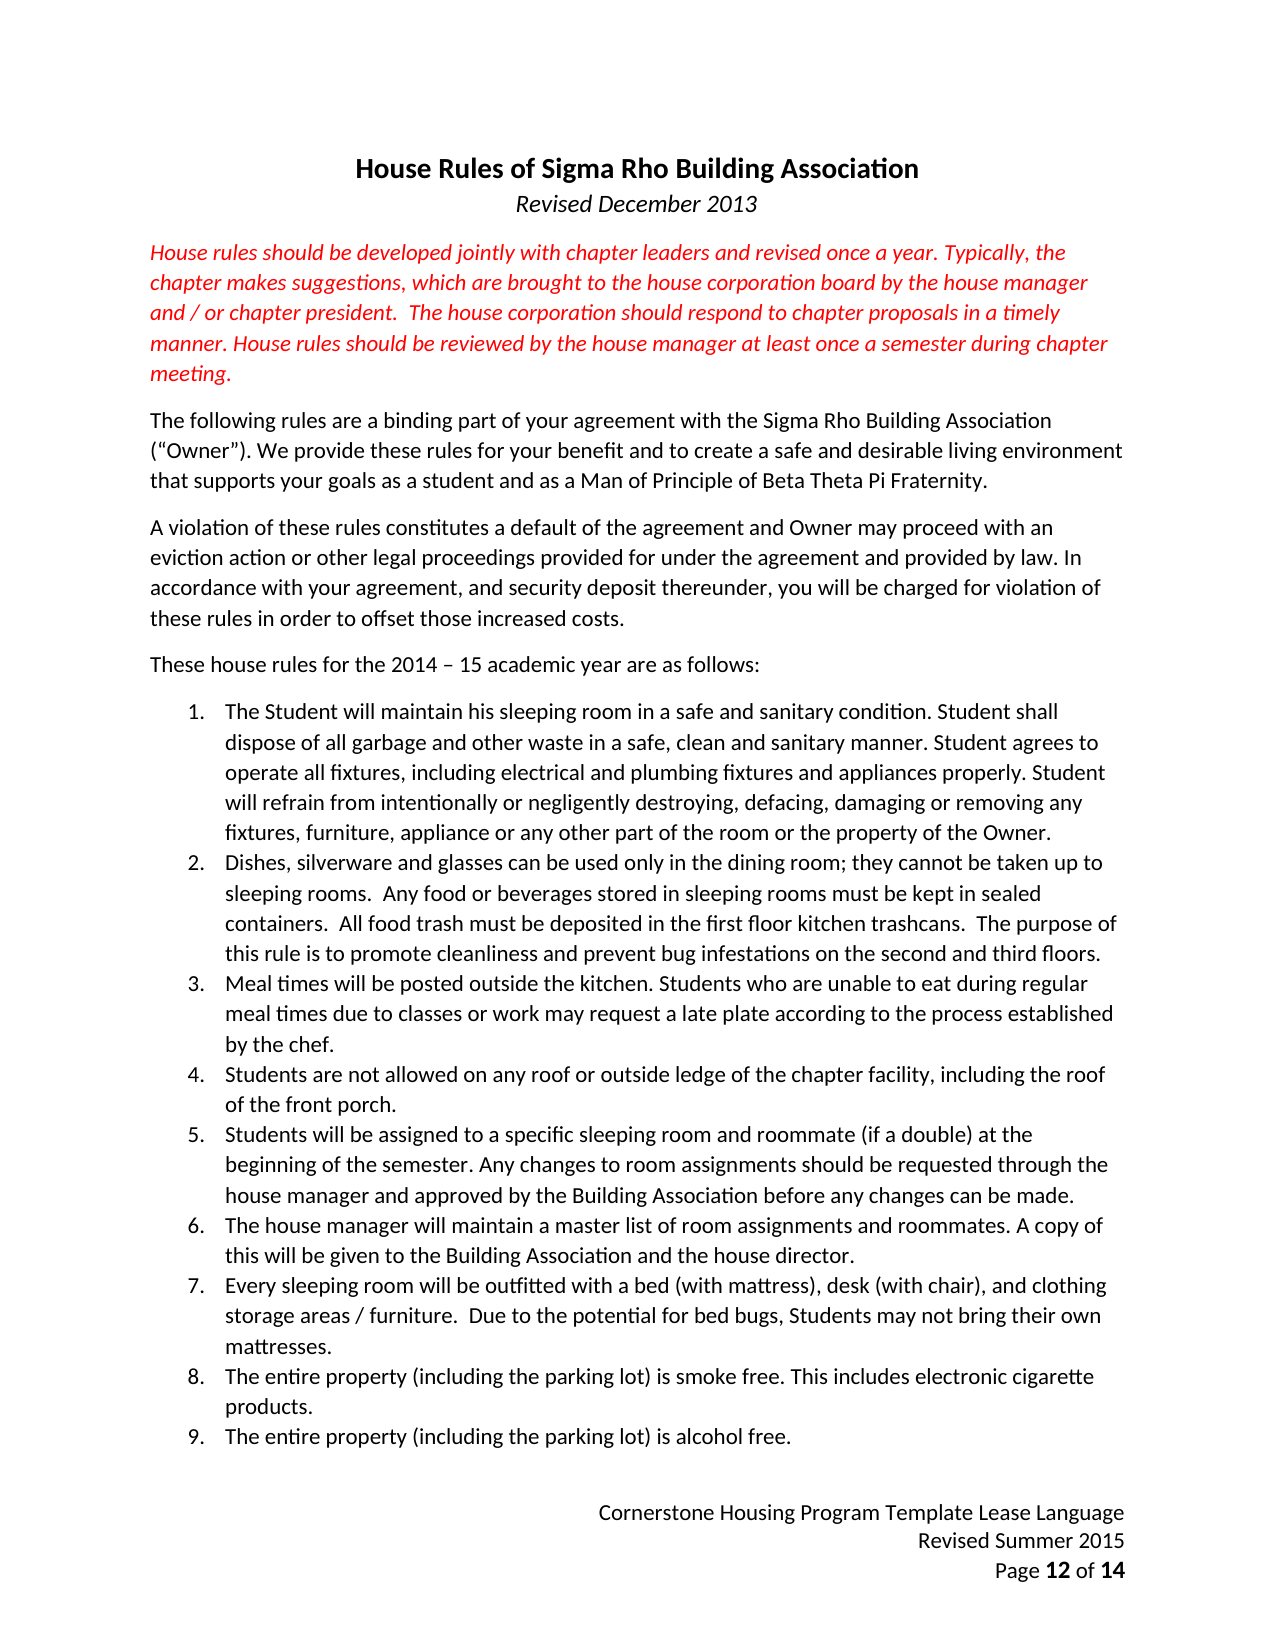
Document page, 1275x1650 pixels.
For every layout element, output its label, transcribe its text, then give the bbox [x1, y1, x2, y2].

text A violation of these rules constitutes a default of the agreement and Owner may proceed with an eviction action or other legal proceedings provided for under the agreement and provided by law. In accordance with your agreement, and security deposit thereunder, you will be charged for violation of these rules in order to offset those increased costs. [150, 513, 1125, 632]
list Students are not allowed on any roof or outside ledge of the chapter facility, including the roof of the front porch. [187, 1060, 1125, 1118]
list The Student will maintain his sleeping room in a safe and sanitary condition. Student shall dispose of all garbage and other waste in a safe, clean and sanitary manner. Student agrees to operate all fixtures, including electrical and plumbing fixtures and appliances properly. Student will refrain from intentionally or negligently destroying, defacing, damaging or removing any fixtures, furniture, appliance or any other part of the room or the property of the Owner. [187, 697, 1125, 846]
list Dishes, silverware and glasses can be used only in the dining room; they cannot be taken up to sleeping rooms. Any food or beverages stored in sleeping rooms must be kept in sealed containers. All food trash must be deposited in the first floor kitchen trashcans. The purpose of this rule is to promote cleanliness and prevent bug infestations on the second and third floors. [187, 848, 1125, 967]
text Revised December 2013 [150, 188, 1125, 219]
text House rules should be developed jointly with chapter leaders and revised once a year. Typically, the chapter makes suggestions, which are brought to the house corporation board by the house manager and / or chapter president. The house corporation should respond to chapter proposals in a timely manner. House rules should be reviewed by the house manager at least once a semester during chapter meeting. [150, 238, 1125, 387]
text The following rules are a binding part of your agreement with the Sigma Rho Building Association (“Owner”). We provide these rules for your benefit and to create a safe and desirable living environment that supports your goals as a student and as a Man of Principle of Beta Theta Pi Fraternity. [150, 406, 1125, 494]
list Meal times will be posted outside the kitchen. Students who are unable to eat during regular meal times due to classes or work may request a late plate according to the process established by the chef. [187, 969, 1125, 1058]
text These house rules for the 2014 – 15 academic year are as follows: [150, 651, 1125, 678]
list Every sleeping room will be outfitted with a bed (with mattress), desk (with chair), and clothing storage areas / furniture. Due to the potential for bed bugs, Students may not bring their own mattresses. [187, 1271, 1125, 1360]
list The entire property (including the parking lot) is alcohol free. [187, 1422, 1125, 1450]
list Students will be assigned to a specific sleeping room and roommate (if a double) at the beginning of the semester. Any changes to room assignments should be requested through the house manager and approved by the Building Association before any changes can be made. [187, 1120, 1125, 1209]
list The entire property (including the parking lot) is smoke free. This includes electronic cigarette products. [187, 1362, 1125, 1420]
text House Rules of Sigma Rho Building Association [150, 150, 1125, 186]
list The house manager will maintain a master list of room assignments and roommates. A copy of this will be given to the Building Association and the house director. [187, 1211, 1125, 1269]
